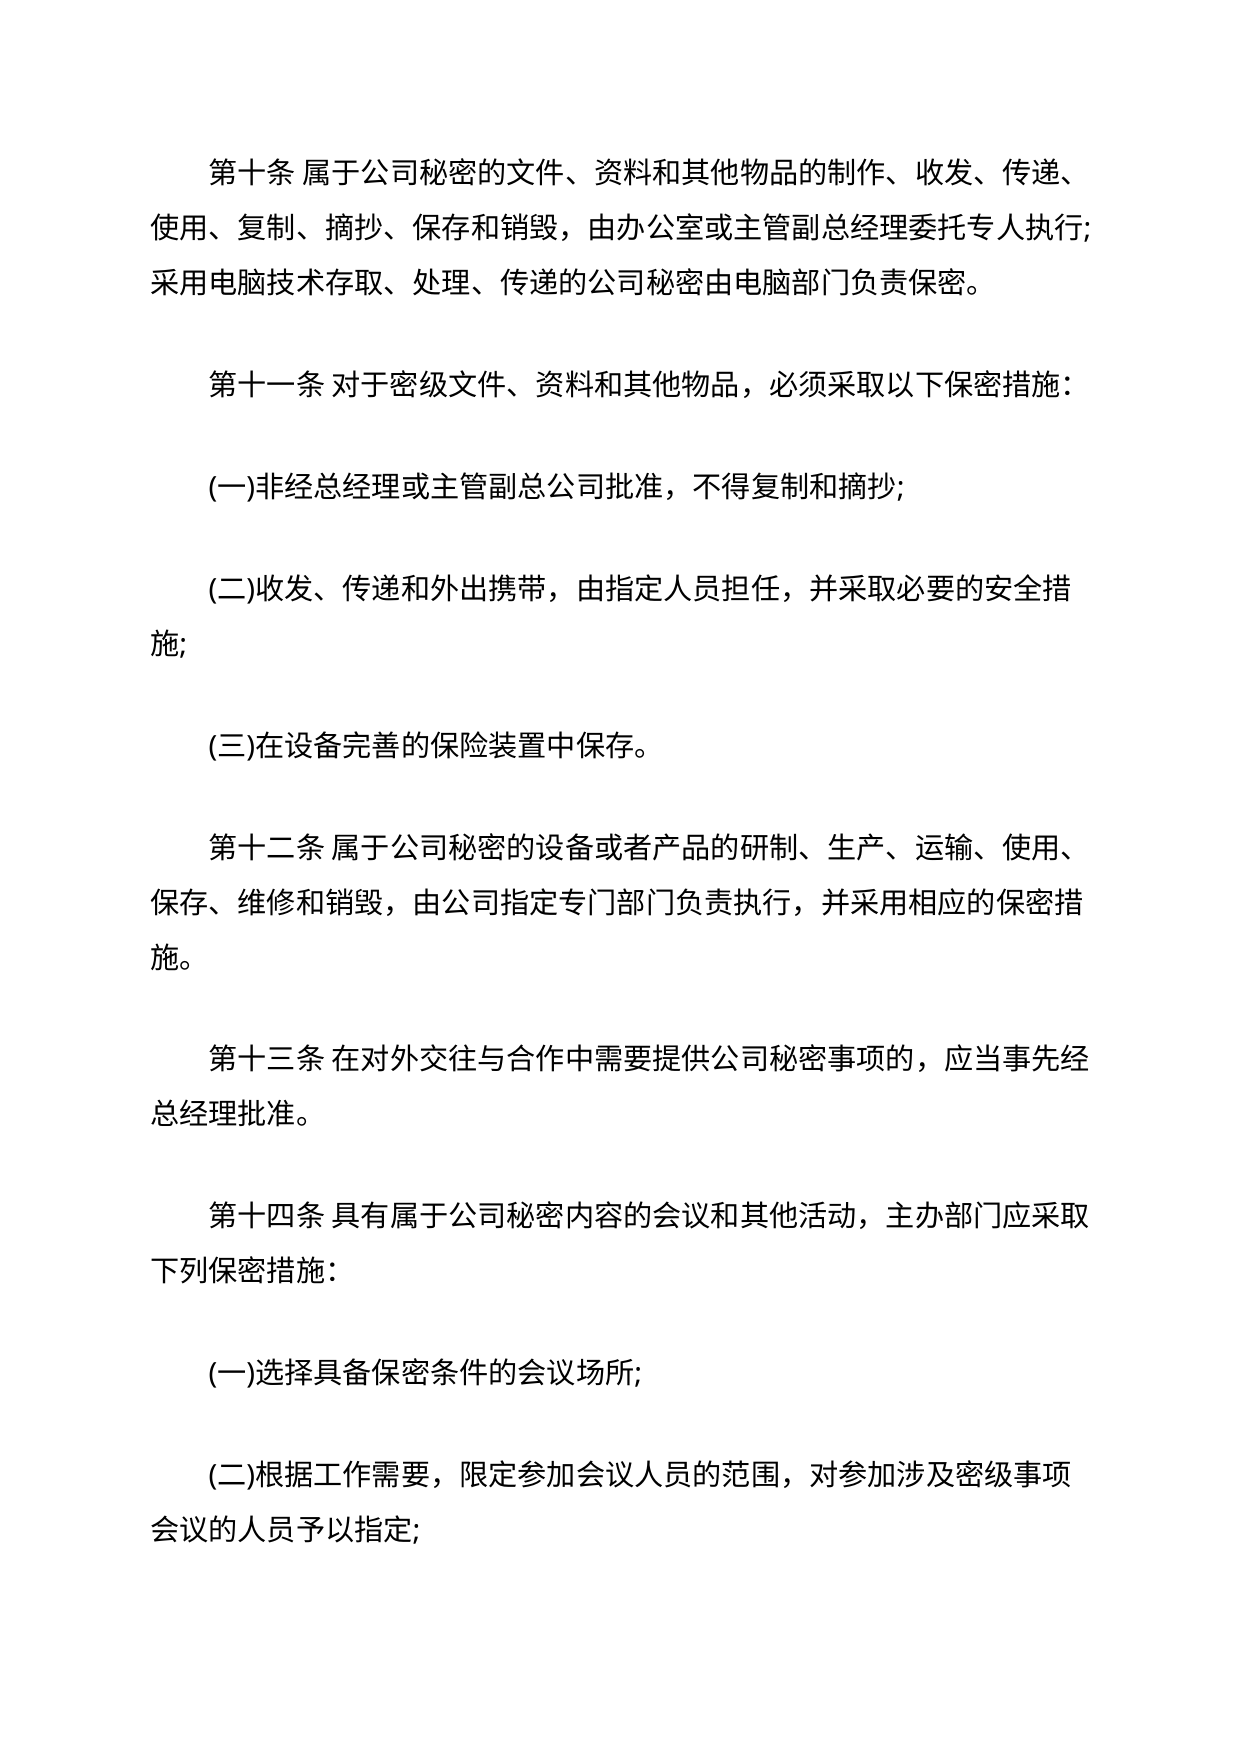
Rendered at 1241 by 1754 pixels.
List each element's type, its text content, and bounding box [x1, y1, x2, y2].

text (一)选择具备保密条件的会议场所; [150, 1349, 1090, 1392]
text (三)在设备完善的保险装置中保存。 [150, 722, 1090, 765]
text 第十一条 对于密级文件、资料和其他物品，必须采取以下保密措施： [150, 362, 1090, 404]
text 第十三条 在对外交往与合作中需要提供公司秘密事项的，应当事先经总经理批准。 [150, 1036, 1090, 1133]
text (二)收发、传递和外出携带，由指定人员担任，并采取必要的安全措施; [150, 565, 1090, 663]
text 第十四条 具有属于公司秘密内容的会议和其他活动，主办部门应采取下列保密措施： [150, 1193, 1090, 1290]
text (一)非经总经理或主管副总公司批准，不得复制和摘抄; [150, 463, 1090, 506]
text 第十条 属于公司秘密的文件、资料和其他物品的制作、收发、传递、使用、复制、摘抄、保存和销毁，由办公室或主管副总经理委托专人执行;采用电脑技术存取、处理、传递的公司秘密由电脑部门负责保密。 [150, 150, 1090, 302]
text (二)根据工作需要，限定参加会议人员的范围，对参加涉及密级事项会议的人员予以指定; [150, 1451, 1090, 1549]
text 第十二条 属于公司秘密的设备或者产品的研制、生产、运输、使用、保存、维修和销毁，由公司指定专门部门负责执行，并采用相应的保密措施。 [150, 824, 1090, 976]
